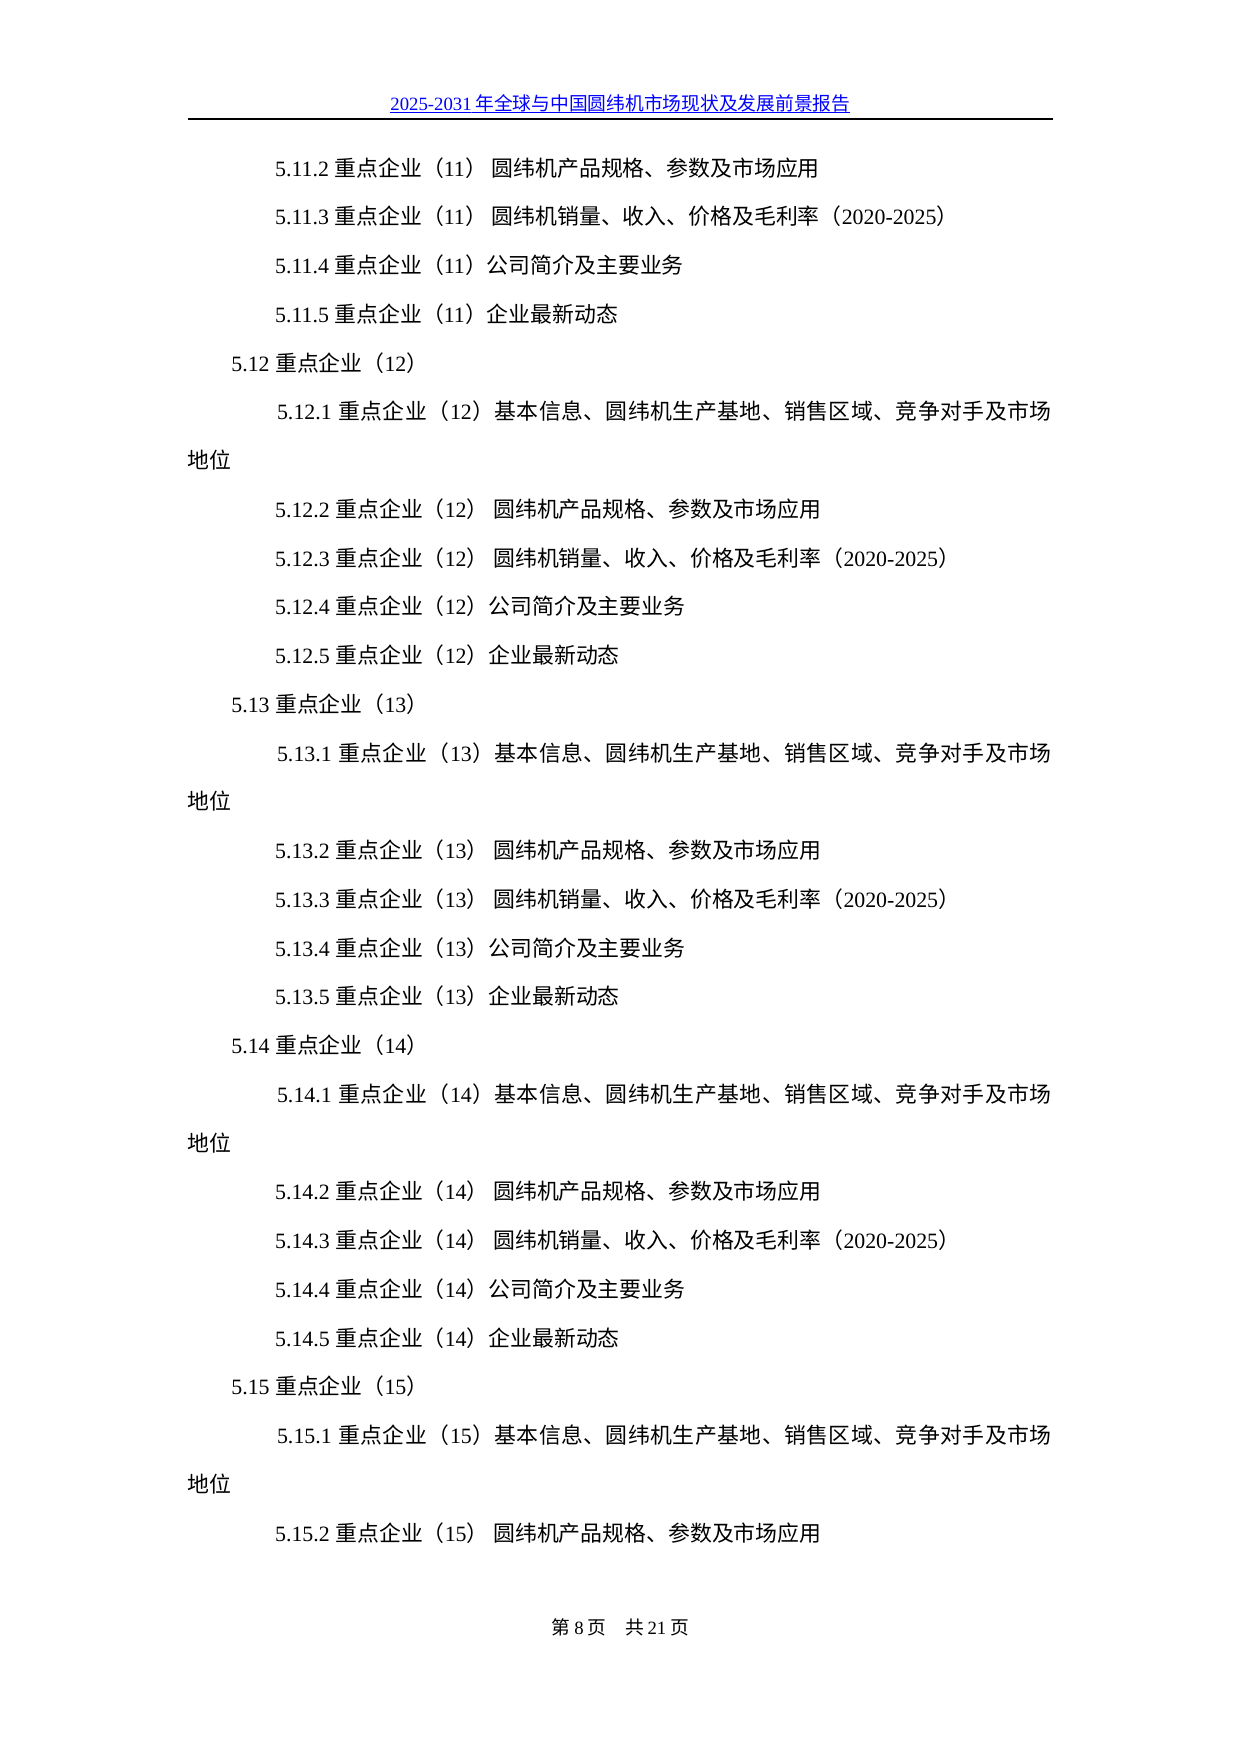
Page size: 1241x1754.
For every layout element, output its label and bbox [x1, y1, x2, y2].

text [187, 150, 1053, 1548]
